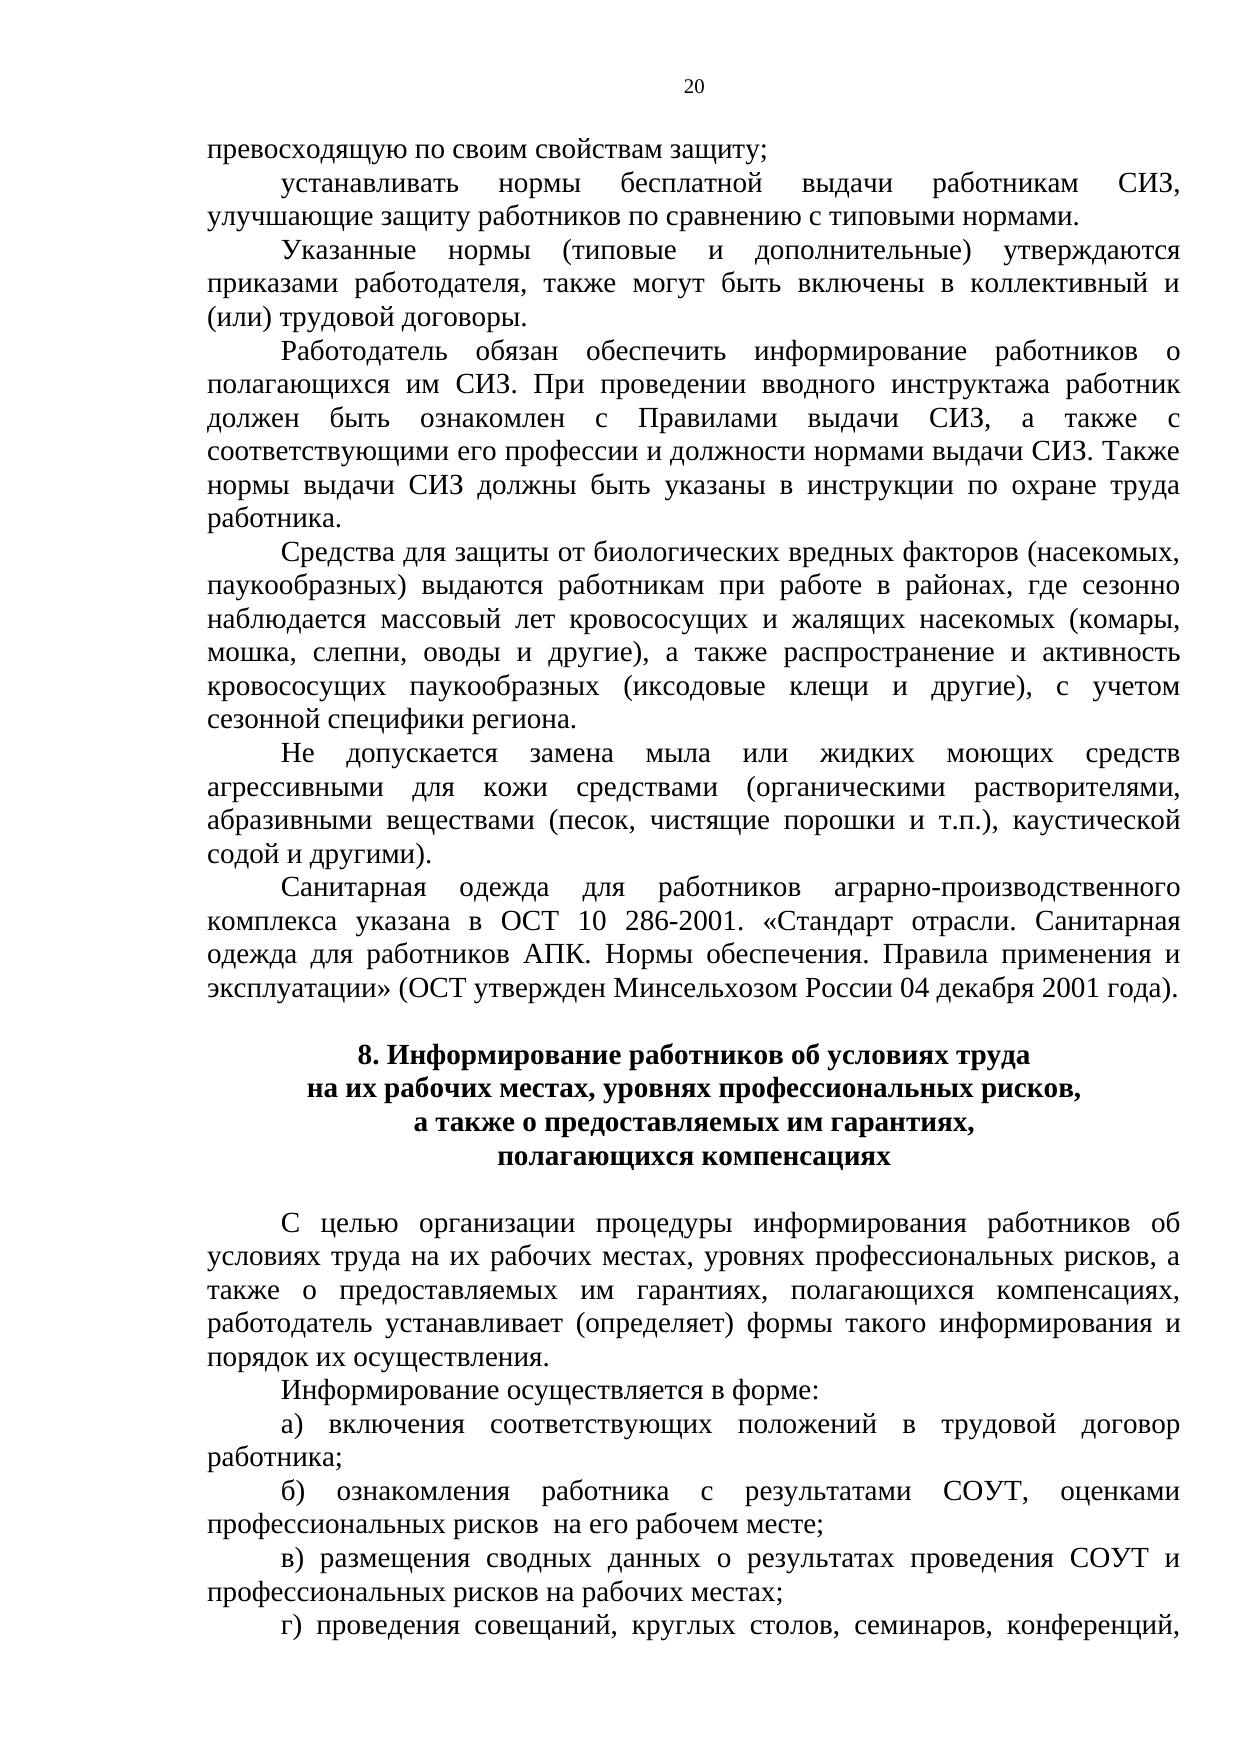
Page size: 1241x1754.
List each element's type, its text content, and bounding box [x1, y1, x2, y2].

text Информирование осуществляется в форме: [207, 1372, 1181, 1406]
text 8. Информирование работников об условиях труда [207, 1037, 1181, 1071]
text Средства для защиты от биологических вредных факторов (насекомых, паукообразных) выдаются работникам при работе в районах, где сезонно наблюдается массовый лет кровососущих и жалящих насекомых (комары, мошка, слепни, оводы и другие), а также распространение и активность кровососущих паукообразных (иксодовые клещи и другие), с учетом сезонной специфики региона. [207, 534, 1181, 735]
text Санитарная одежда для работников аграрно-производственного комплекса указана в ОСТ 10 286-2001. «Стандарт отрасли. Санитарная одежда для работников АПК. Нормы обеспечения. Правила применения и эксплуатации» (ОСТ утвержден Минсельхозом России 04 декабря 2001 года). [207, 869, 1181, 1003]
text в) размещения сводных данных о результатах проведения СОУТ и профессиональных рисков на рабочих местах; [207, 1540, 1181, 1607]
text а также о предоставляемых им гарантиях, [207, 1104, 1181, 1138]
text на их рабочих местах, уровнях профессиональных рисков, [207, 1071, 1181, 1104]
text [207, 131, 1181, 165]
text Указанные нормы (типовые и дополнительные) утверждаются приказами работодателя, также могут быть включены в коллективный и (или) трудовой договоры. [207, 232, 1181, 333]
text Работодатель обязан обеспечить информирование работников о полагающихся им СИЗ. При проведении вводного инструктажа работник должен быть ознакомлен с Правилами выдачи СИЗ, а также с соответствующими его профессии и должности нормами выдачи СИЗ. Также нормы выдачи СИЗ должны быть указаны в инструкции по охране труда работника. [207, 333, 1181, 534]
text б) ознакомления работника с результатами СОУТ, оценками профессиональных рисков на его рабочем месте; [207, 1473, 1181, 1540]
text Не допускается замена мыла или жидких моющих средств агрессивными для кожи средствами (органическими растворителями, абразивными веществами (песок, чистящие порошки и т.п.), каустической содой и другими). [207, 735, 1181, 869]
text С целью организации процедуры информирования работников об условиях труда на их рабочих местах, уровнях профессиональных рисков, а также о предоставляемых им гарантиях, полагающихся компенсациях, работодатель устанавливает (определяет) формы такого информирования и порядок их осуществления. [207, 1205, 1181, 1372]
text полагающихся компенсациях [207, 1138, 1181, 1171]
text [207, 1607, 1181, 1641]
text устанавливать нормы бесплатной выдачи работникам СИЗ, улучшающие защиту работников по сравнению с типовыми нормами. [207, 165, 1181, 232]
text а) включения соответствующих положений в трудовой договор работника; [207, 1406, 1181, 1473]
